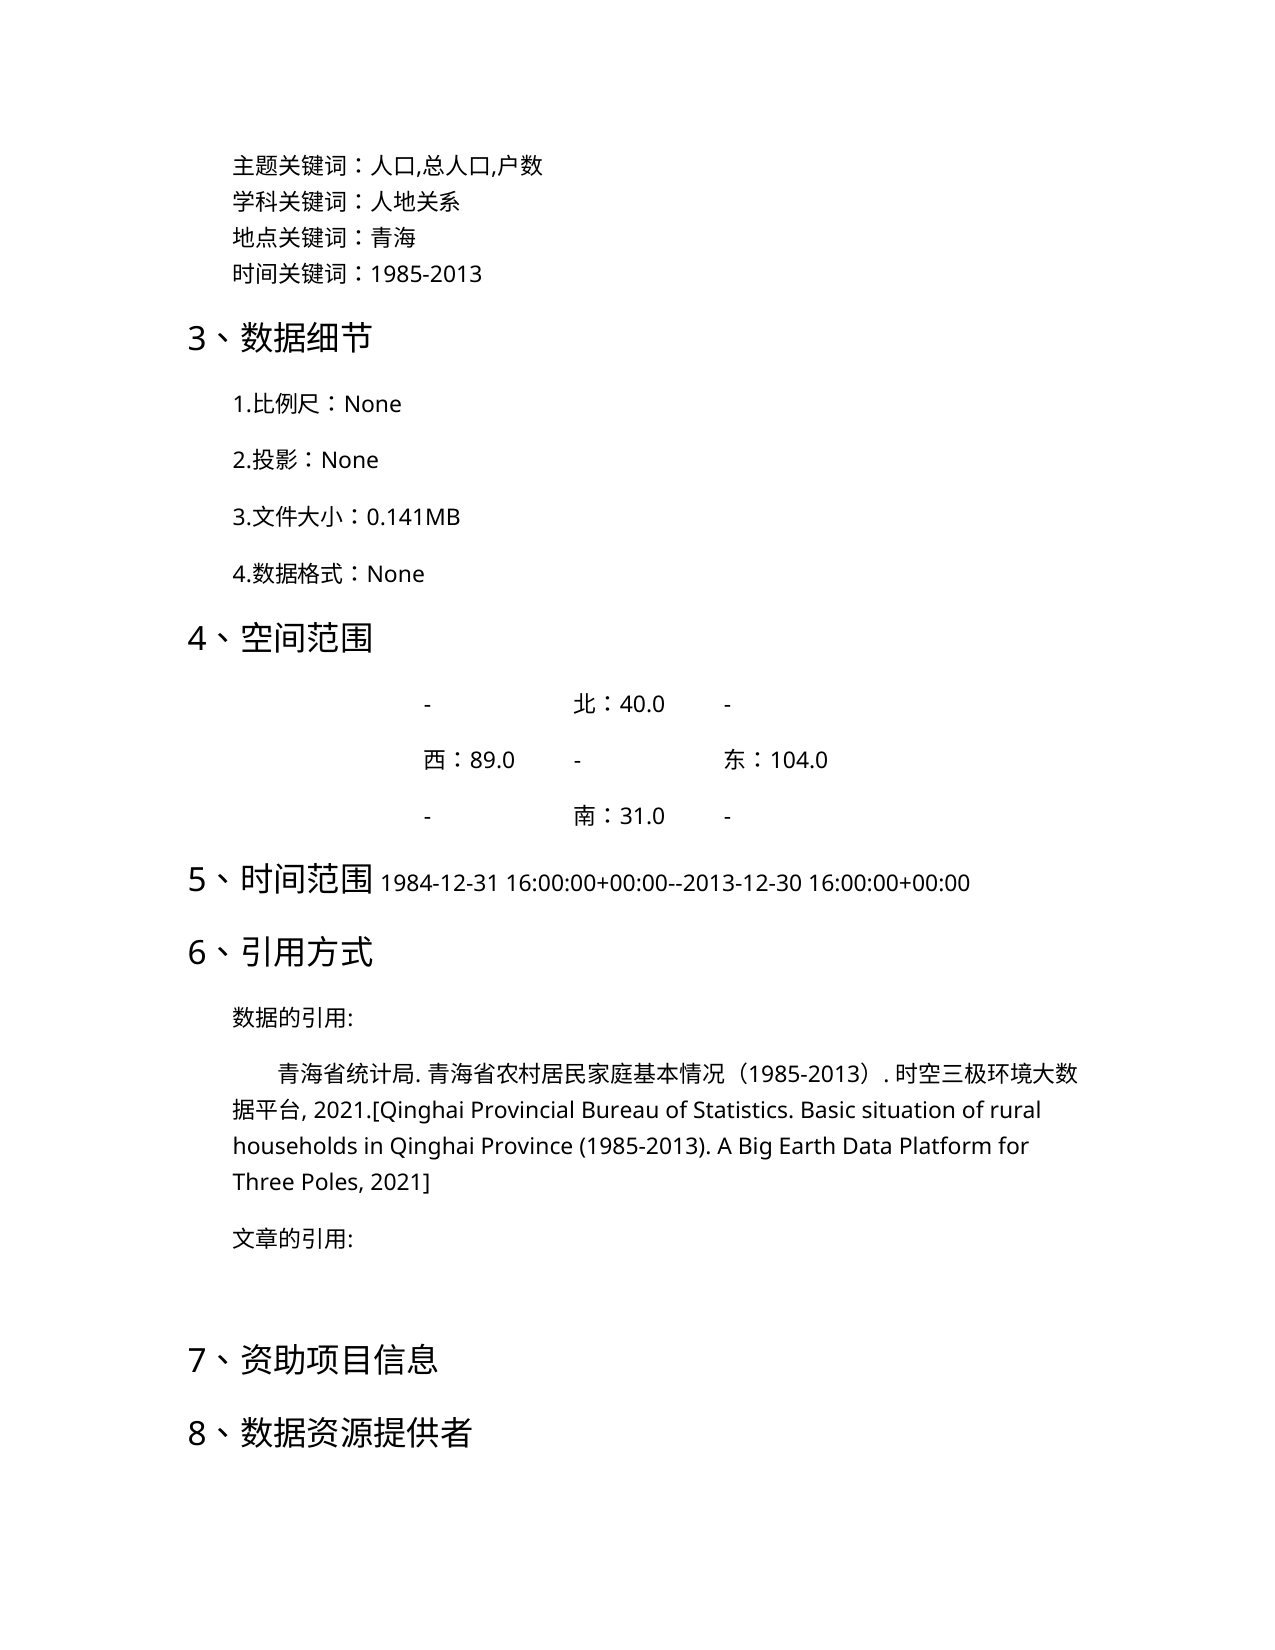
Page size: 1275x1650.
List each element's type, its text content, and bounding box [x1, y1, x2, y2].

text 5、时间范围1984-12-31 16:00:00+00:00--2013-12-30 16:00:00+00:00 [187, 856, 1087, 901]
text 7、资助项目信息 [187, 1336, 1087, 1382]
table_cell 南：31.0 [563, 800, 712, 856]
text 2.投影：None [232, 444, 1087, 476]
text 青海省统计局. 青海省农村居民家庭基本情况（1985-2013）. 时空三极环境大数据平台, 2021.[Qinghai Provincial Bureau of Statistics. Basic situation of rural households in Qinghai Province (1985-2013). A Big Earth Data Platform for Three Poles, 2021] [232, 1058, 1087, 1197]
text 6、引用方式 [187, 928, 1087, 974]
table_cell - [713, 800, 862, 856]
table_cell - [413, 800, 562, 856]
text 8、数据资源提供者 [187, 1409, 1087, 1455]
table_cell 西：89.0 [413, 744, 562, 799]
table_header - [413, 688, 562, 744]
text 数据的引用: [232, 1002, 1087, 1033]
text 文章的引用: [232, 1223, 1087, 1254]
table_cell 东：104.0 [713, 744, 862, 799]
text 1.比例尺：None [232, 388, 1087, 419]
text 3.文件大小：0.141MB [232, 501, 1087, 532]
table_cell - [563, 744, 712, 799]
table_header 北：40.0 [563, 688, 712, 744]
text 3、数据细节 [187, 314, 1087, 360]
text 主题关键词：人口,总人口,户数 学科关键词：人地关系 地点关键词：青海 时间关键词：1985-2013 [232, 150, 1087, 289]
text 4、空间范围 [187, 615, 1087, 660]
text 4.数据格式：None [232, 558, 1087, 589]
table_header - [713, 688, 862, 744]
